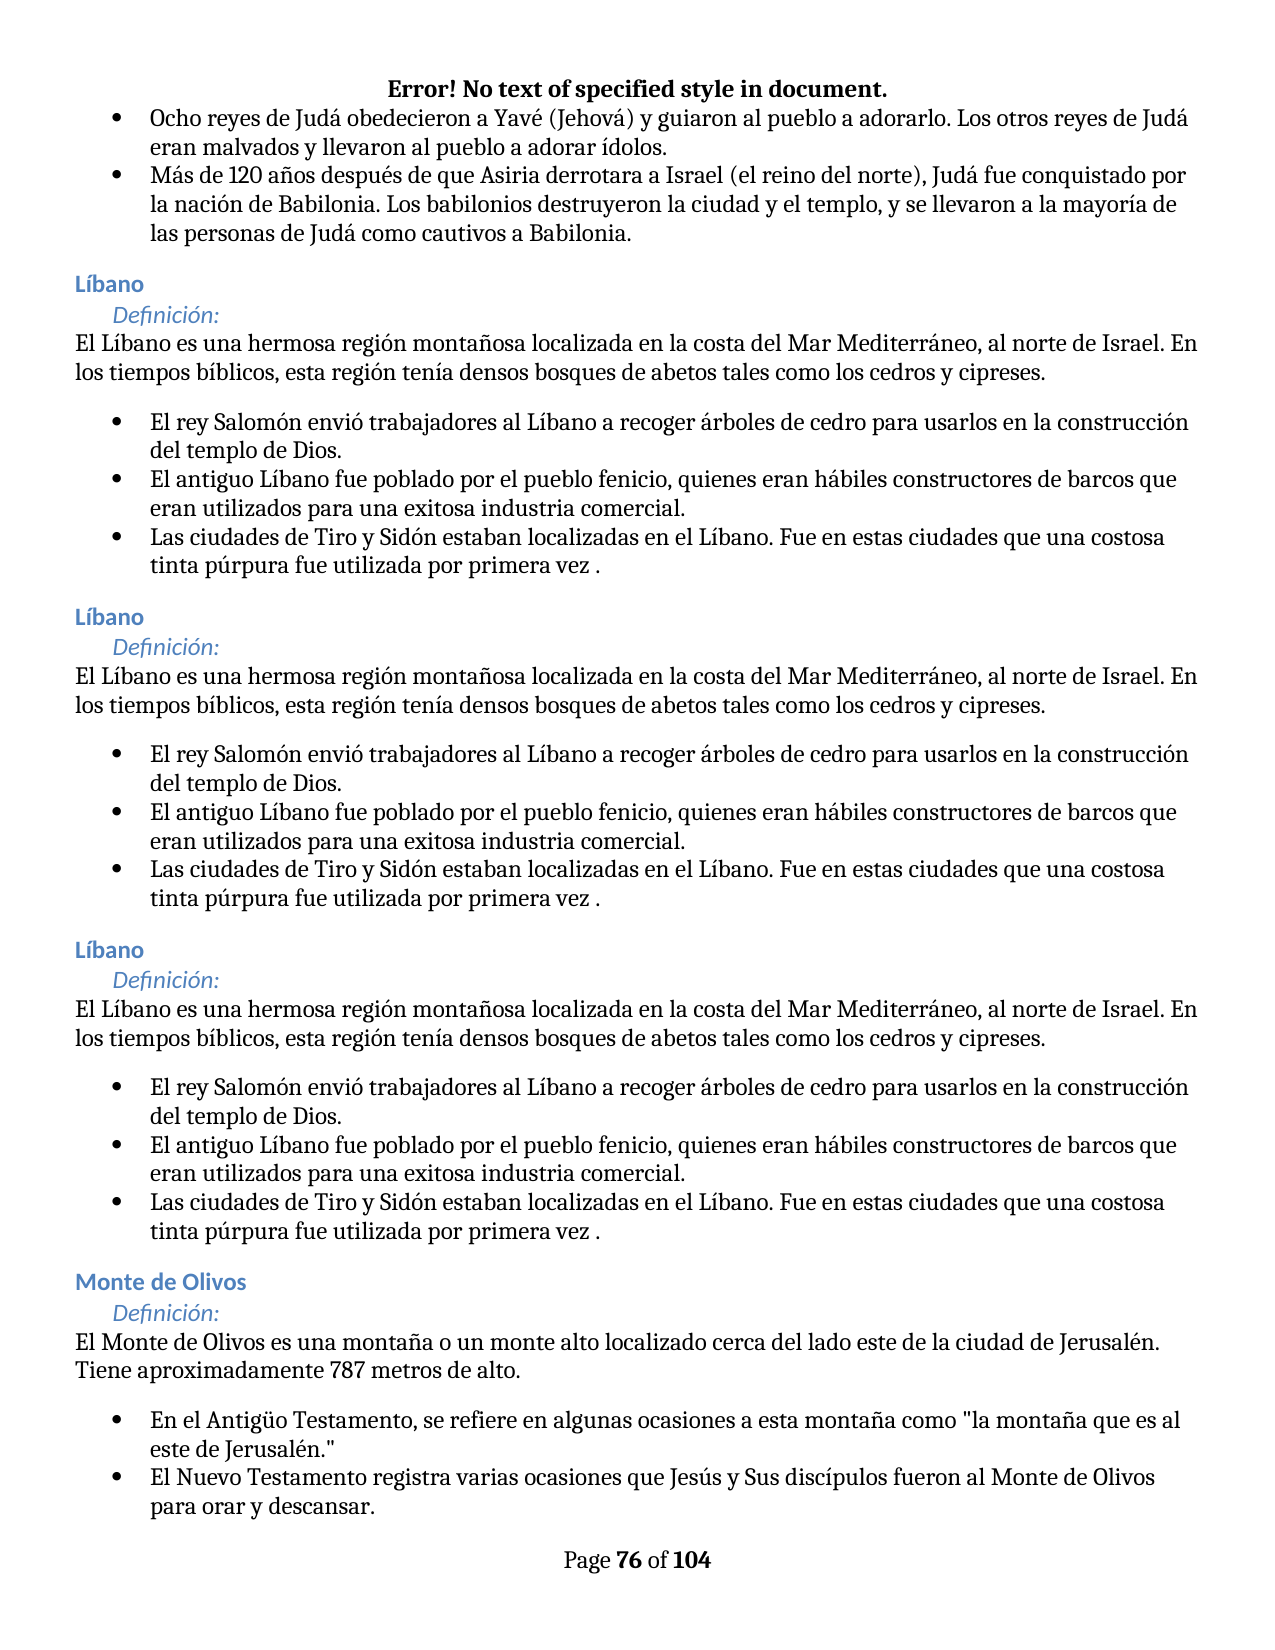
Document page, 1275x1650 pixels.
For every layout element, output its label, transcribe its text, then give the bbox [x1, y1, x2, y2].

list El Nuevo Testamento registra varias ocasiones que Jesús y Sus discípulos fueron al Monte de Olivos para orar y descansar. [112, 1463, 1200, 1521]
list En el Antigüo Testamento, se refiere en algunas ocasiones a esta montaña como "la montaña que es al este de Jerusalén." [112, 1406, 1200, 1463]
text El Líbano es una hermosa región montañosa localizada en la costa del Mar Mediterráneo, al norte de Israel. En los tiempos bíblicos, esta región tenía densos bosques de abetos tales como los cedros y cipreses. [75, 995, 1200, 1052]
list El rey Salomón envió trabajadores al Líbano a recoger árboles de cedro para usarlos en la construcción del templo de Dios. [112, 408, 1200, 465]
subtitle Líbano [75, 268, 1200, 299]
subtitle Líbano [75, 934, 1200, 964]
text El Líbano es una hermosa región montañosa localizada en la costa del Mar Mediterráneo, al norte de Israel. En los tiempos bíblicos, esta región tenía densos bosques de abetos tales como los cedros y cipreses. [75, 329, 1200, 387]
subtitle Definición: [75, 632, 1200, 662]
subtitle Definición: [75, 964, 1200, 995]
list El antiguo Líbano fue poblado por el pueblo fenicio, quienes eran hábiles constructores de barcos que eran utilizados para una exitosa industria comercial. [112, 465, 1200, 523]
list El rey Salomón envió trabajadores al Líbano a recoger árboles de cedro para usarlos en la construcción del templo de Dios. [112, 740, 1200, 798]
subtitle Monte de Olivos [75, 1266, 1200, 1297]
list Las ciudades de Tiro y Sidón estaban localizadas en el Líbano. Fue en estas ciudades que una costosa tinta púrpura fue utilizada por primera vez . [112, 523, 1200, 580]
list El antiguo Líbano fue poblado por el pueblo fenicio, quienes eran hábiles constructores de barcos que eran utilizados para una exitosa industria comercial. [112, 1131, 1200, 1188]
list El rey Salomón envió trabajadores al Líbano a recoger árboles de cedro para usarlos en la construcción del templo de Dios. [112, 1073, 1200, 1131]
list Las ciudades de Tiro y Sidón estaban localizadas en el Líbano. Fue en estas ciudades que una costosa tinta púrpura fue utilizada por primera vez . [112, 855, 1200, 913]
subtitle Definición: [75, 1297, 1200, 1327]
list El antiguo Líbano fue poblado por el pueblo fenicio, quienes eran hábiles constructores de barcos que eran utilizados para una exitosa industria comercial. [112, 798, 1200, 855]
text El Líbano es una hermosa región montañosa localizada en la costa del Mar Mediterráneo, al norte de Israel. En los tiempos bíblicos, esta región tenía densos bosques de abetos tales como los cedros y cipreses. [75, 662, 1200, 719]
subtitle Definición: [75, 299, 1200, 329]
list Las ciudades de Tiro y Sidón estaban localizadas en el Líbano. Fue en estas ciudades que una costosa tinta púrpura fue utilizada por primera vez . [112, 1188, 1200, 1246]
text El Monte de Olivos es una montaña o un monte alto localizado cerca del lado este de la ciudad de Jerusalén. Tiene aproximadamente 787 metros de alto. [75, 1327, 1200, 1385]
subtitle Líbano [75, 601, 1200, 632]
